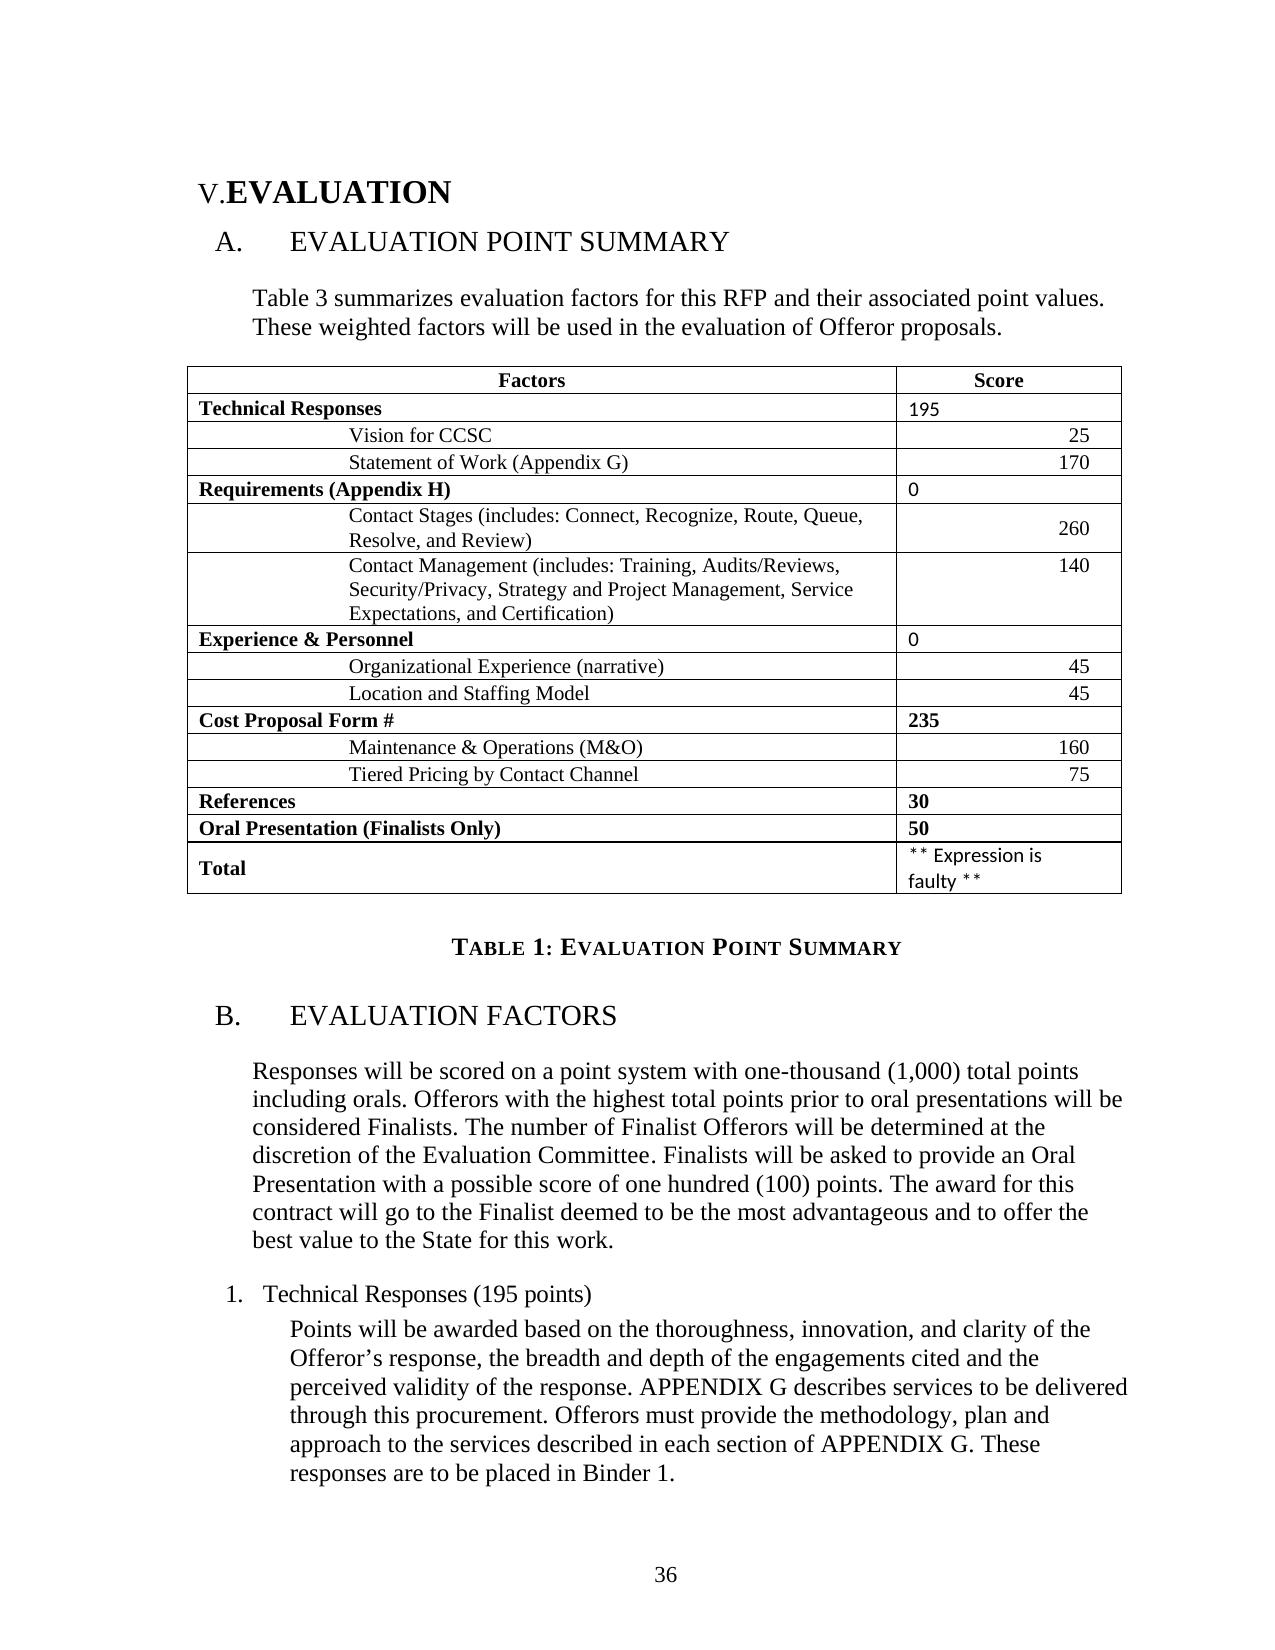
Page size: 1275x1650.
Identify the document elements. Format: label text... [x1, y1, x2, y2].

table_header Score [897, 367, 1121, 393]
table_cell 30 [897, 788, 1121, 814]
table_cell 195 [897, 394, 1121, 421]
table_cell 160 [897, 734, 1121, 760]
table_cell 90 [897, 626, 1121, 652]
subtitle EVALUATION POINT SUMMARY [214, 224, 1133, 258]
table_cell Maintenance & Operations (M&O) [188, 734, 896, 760]
table_cell 45 [897, 680, 1121, 706]
subtitle Technical Responses (195 points) [225, 1279, 1133, 1308]
table_cell Experience & Personnel [188, 626, 896, 652]
table_cell Oral Presentation (Finalists Only) [188, 815, 896, 841]
table_cell 50 [897, 815, 1121, 841]
table_cell 260 [897, 504, 1121, 552]
table_cell Vision for CCSC [188, 422, 896, 448]
table_cell Total [188, 843, 896, 893]
text Table 1: Evaluation Point Summary [177, 932, 1154, 961]
table_cell 25 [897, 422, 1121, 448]
table_cell 235 [897, 707, 1121, 733]
table_cell 140 [897, 553, 1121, 625]
table_cell Contact Stages (includes: Connect, Recognize, Route, Queue, Resolve, and Review) [188, 504, 896, 552]
table_header Factors [188, 367, 896, 393]
table_cell Contact Management (includes: Training, Audits/Reviews, Security/Privacy, Strategy and Project Management, Service Expectations, and Certification) [188, 553, 896, 625]
table_cell 1000 [897, 843, 1121, 893]
table_cell References [188, 788, 896, 814]
table_cell Location and Staffing Model [188, 680, 896, 706]
table_cell Tiered Pricing by Contact Channel [188, 761, 896, 787]
text Responses will be scored on a point system with one-thousand (1,000) total points including orals. Offerors with the highest total points prior to oral presentations will be considered Finalists. The number of Finalist Offerors will be determined at the discretion of the Evaluation Committee. Finalists will be asked to provide an Oral Presentation with a possible score of one hundred (100) points. The award for this contract will go to the Finalist deemed to be the most advantageous and to offer the best value to the State for this work. [252, 1057, 1133, 1254]
list EVALUATION [226, 172, 1154, 210]
text Points will be awarded based on the thoroughness, innovation, and clarity of the Offeror’s response, the breadth and depth of the engagements cited and the perceived validity of the response. APPENDIX G describes services to be delivered through this procurement. Offerors must provide the methodology, plan and approach to the services described in each section of APPENDIX G. These responses are to be placed in Binder 1. [289, 1314, 1133, 1487]
table_cell 45 [897, 653, 1121, 679]
table_cell 75 [897, 761, 1121, 787]
table_cell 400 [897, 476, 1121, 502]
table_cell Requirements (Appendix H) [188, 476, 896, 502]
table_cell Technical Responses [188, 394, 896, 421]
table_cell Statement of Work (Appendix G) [188, 449, 896, 475]
table_cell Cost Proposal Form # [188, 707, 896, 733]
subtitle EVALUATION FACTORS [214, 998, 1133, 1032]
table_cell 170 [897, 449, 1121, 475]
text Table 3 summarizes evaluation factors for this RFP and their associated point values. These weighted factors will be used in the evaluation of Offeror proposals. [252, 283, 1133, 341]
table_cell Organizational Experience (narrative) [188, 653, 896, 679]
